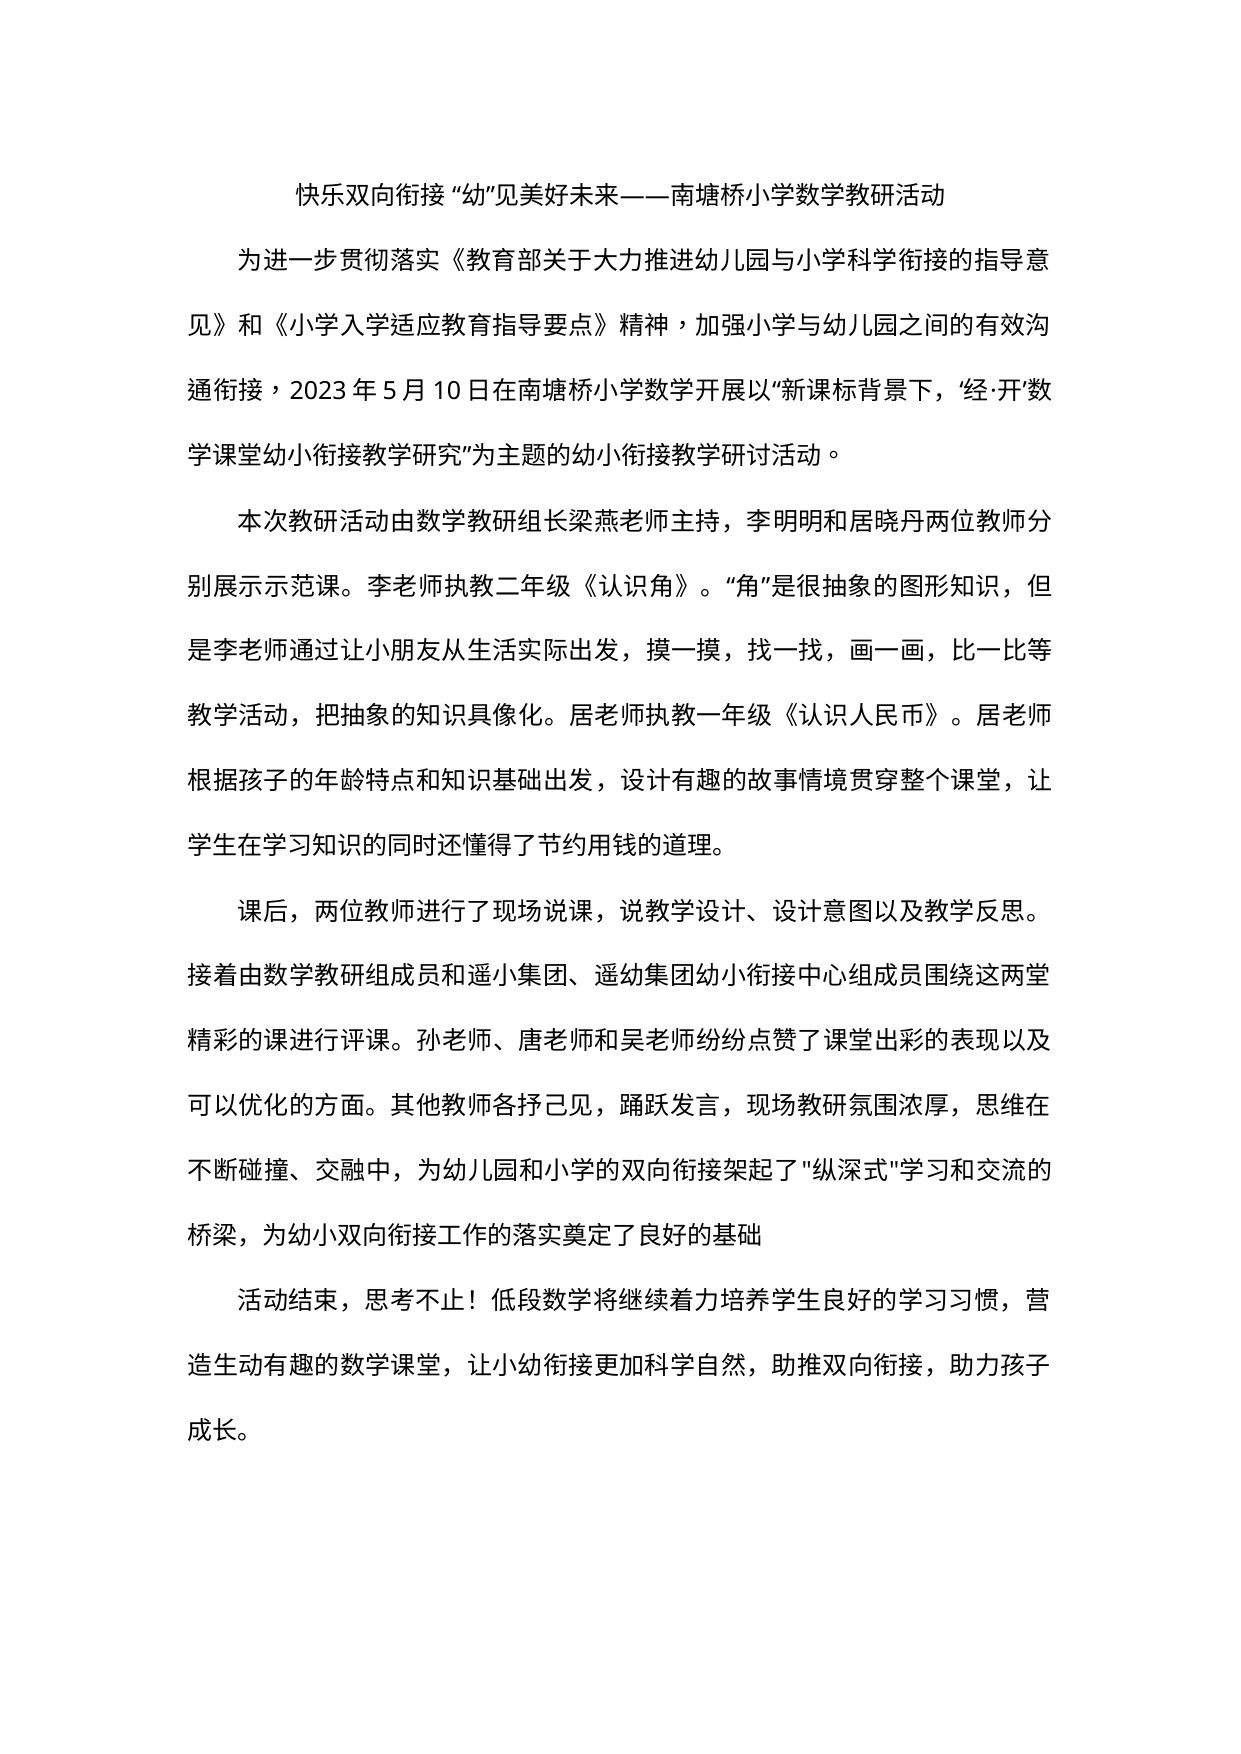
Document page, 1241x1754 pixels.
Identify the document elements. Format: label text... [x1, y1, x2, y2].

text 活动结束，思考不止！低段数学将继续着力培养学生良好的学习习惯，营造生动有趣的数学课堂，让小幼衔接更加科学自然，助推双向衔接，助力孩子成长。 [187, 1267, 1053, 1462]
text 为进一步贯彻落实《教育部关于大力推进幼儿园与小学科学衔接的指导意见》和《小学入学适应教育指导要点》精神，加强小学与幼儿园之间的有效沟通衔接，2023年5月10日在南塘桥小学数学开展以“新课标背景下，‘经·开’数学课堂幼小衔接教学研究”为主题的幼小衔接教学研讨活动。 [187, 227, 1053, 487]
text 课后，两位教师进行了现场说课，说教学设计、设计意图以及教学反思。接着由数学教研组成员和遥小集团、遥幼集团幼小衔接中心组成员围绕这两堂精彩的课进行评课。孙老师、唐老师和吴老师纷纷点赞了课堂出彩的表现以及可以优化的方面。其他教师各抒己见，踊跃发言，现场教研氛围浓厚，思维在不断碰撞、交融中，为幼儿园和小学的双向衔接架起了"纵深式"学习和交流的桥梁，为幼小双向衔接工作的落实奠定了良好的基础 [187, 877, 1053, 1267]
text 本次教研活动由数学教研组长梁燕老师主持，李明明和居晓丹两位教师分别展示示范课。李老师执教二年级《认识角》。“角”是很抽象的图形知识，但是李老师通过让小朋友从生活实际出发，摸一摸，找一找，画一画，比一比等教学活动，把抽象的知识具像化。居老师执教一年级《认识人民币》。居老师根据孩子的年龄特点和知识基础出发，设计有趣的故事情境贯穿整个课堂，让学生在学习知识的同时还懂得了节约用钱的道理。 [187, 487, 1053, 877]
text 快乐双向衔接 “幼”见美好未来——南塘桥小学数学教研活动 [187, 162, 1053, 227]
